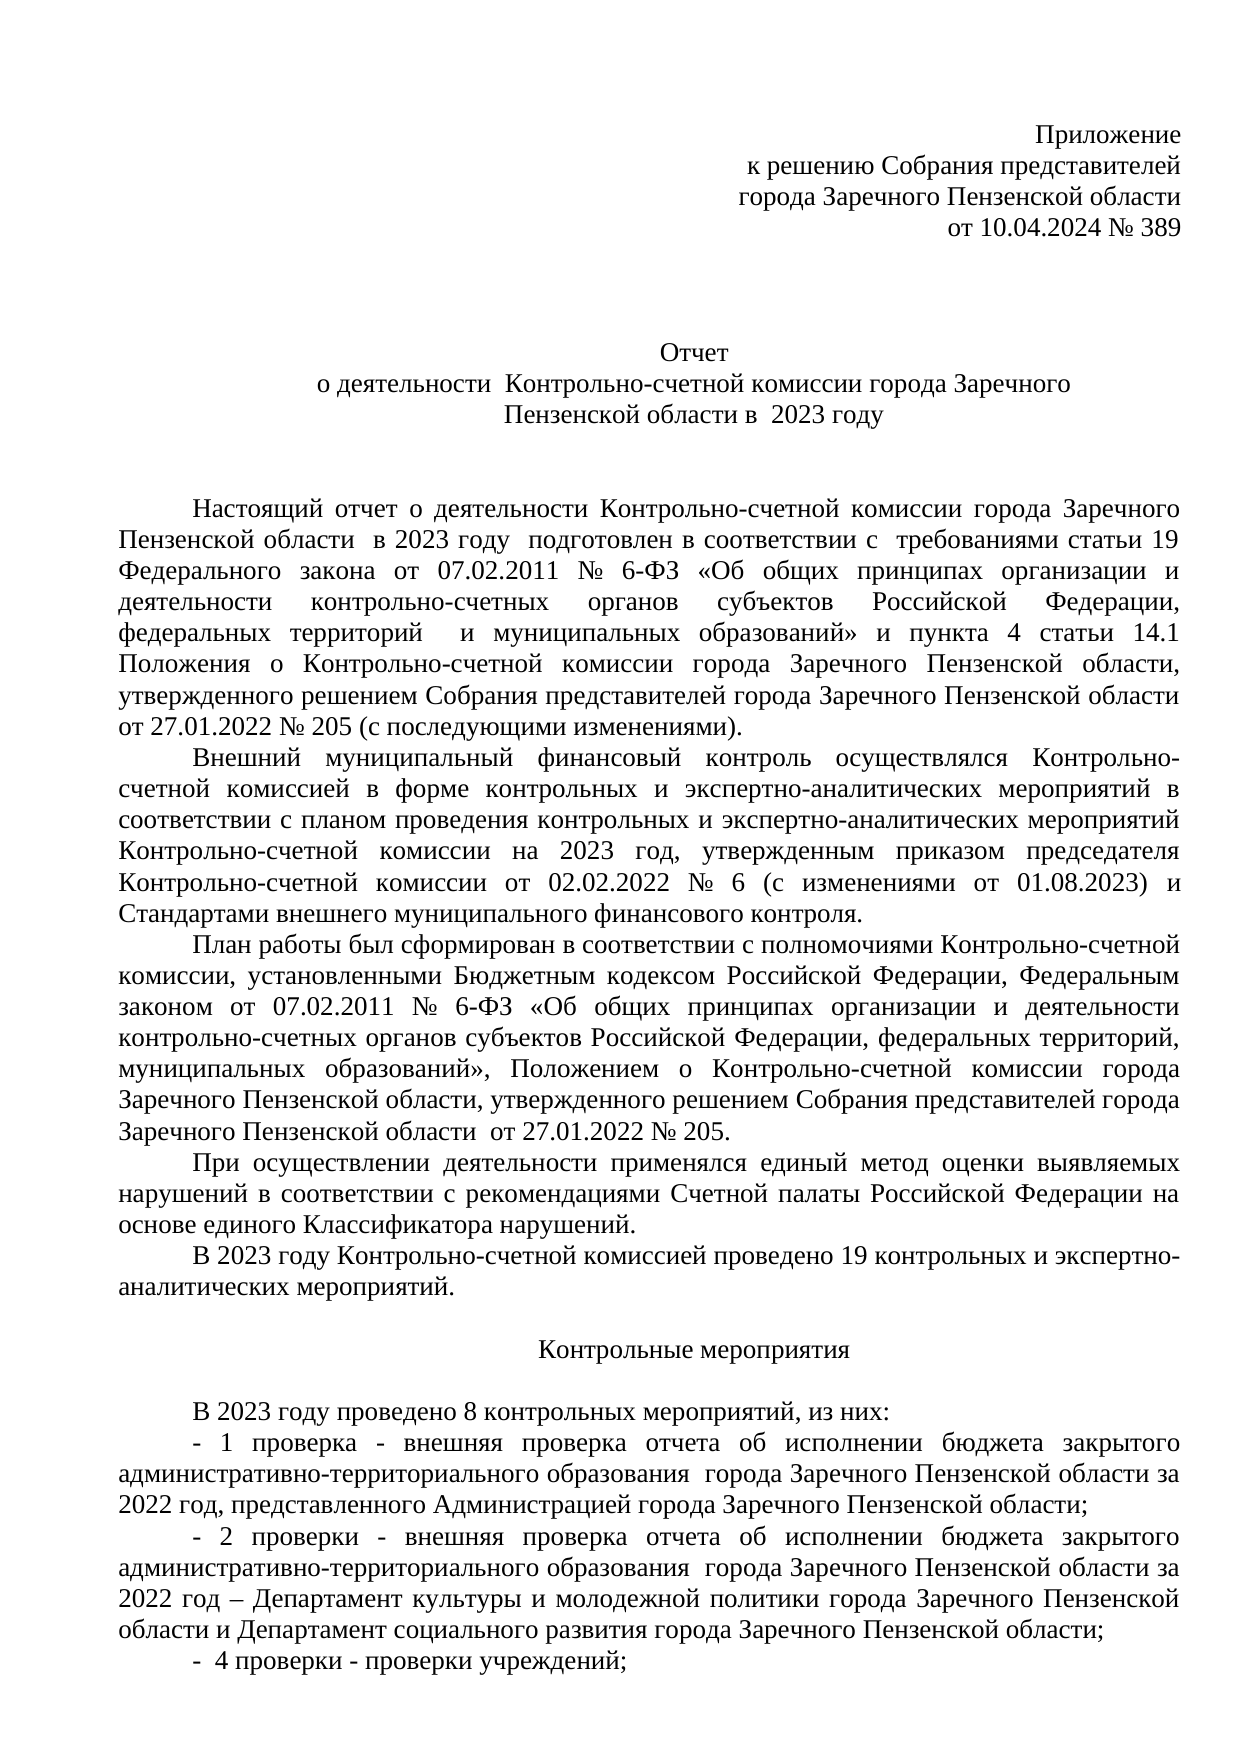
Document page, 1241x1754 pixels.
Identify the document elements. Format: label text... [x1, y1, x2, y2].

text города Заречного Пензенской области [133, 180, 1181, 212]
text Пензенской области в 2023 году [133, 398, 1181, 429]
text В 2023 году Контрольно-счетной комиссией проведено 19 контрольных и экспертно-аналитических мероприятий. [118, 1239, 1181, 1302]
text - 4 проверки - проверки учреждений; [133, 1644, 1181, 1675]
text Приложение [133, 118, 1181, 149]
text - 2 проверки - внешняя проверка отчета об исполнении бюджета закрытого административно-территориального образования города Заречного Пензенской области за 2022 год – Департамент культуры и молодежной политики города Заречного Пензенской области и Департамент социального развития города Заречного Пензенской области; [118, 1520, 1181, 1644]
text от 10.04.2024 № 389 [118, 212, 1181, 243]
text Контрольные мероприятия [133, 1333, 1181, 1364]
text о деятельности Контрольно-счетной комиссии города Заречного [133, 367, 1181, 398]
text Внешний муниципальный финансовый контроль осуществлялся Контрольно-счетной комиссией в форме контрольных и экспертно-аналитических мероприятий в соответствии с планом проведения контрольных и экспертно-аналитических мероприятий Контрольно-счетной комиссии на 2023 год, утвержденным приказом председателя Контрольно-счетной комиссии от 02.02.2022 № 6 (с изменениями от 01.08.2023) и Стандартами внешнего муниципального финансового контроля. [118, 741, 1181, 928]
text к решению Собрания представителей [133, 149, 1181, 180]
text В 2023 году проведено 8 контрольных мероприятий, из них: [133, 1395, 1181, 1426]
text При осуществлении деятельности применялся единый метод оценки выявляемых нарушений в соответствии с рекомендациями Счетной палаты Российской Федерации на основе единого Классификатора нарушений. [118, 1146, 1181, 1239]
text План работы был сформирован в соответствии с полномочиями Контрольно-счетной комиссии, установленными Бюджетным кодексом Российской Федерации, Федеральным законом от 07.02.2011 № 6-ФЗ «Об общих принципах организации и деятельности контрольно-счетных органов субъектов Российской Федерации, федеральных территорий, муниципальных образований», Положением о Контрольно-счетной комиссии города Заречного Пензенской области, утвержденного решением Собрания представителей города Заречного Пензенской области от 27.01.2022 № 205. [118, 928, 1181, 1146]
text - 1 проверка - внешняя проверка отчета об исполнении бюджета закрытого административно-территориального образования города Заречного Пензенской области за 2022 год, представленного Администрацией города Заречного Пензенской области; [118, 1426, 1181, 1520]
text Отчет [133, 336, 1181, 367]
text Настоящий отчет о деятельности Контрольно-счетной комиссии города Заречного Пензенской области в 2023 году подготовлен в соответствии с требованиями статьи 19 Федерального закона от 07.02.2011 № 6-ФЗ «Об общих принципах организации и деятельности контрольно-счетных органов субъектов Российской Федерации, федеральных территорий и муниципальных образований» и пункта 4 статьи 14.1 Положения о Контрольно-счетной комиссии города Заречного Пензенской области, утвержденного решением Собрания представителей города Заречного Пензенской области от 27.01.2022 № 205 (с последующими изменениями). [118, 492, 1181, 741]
